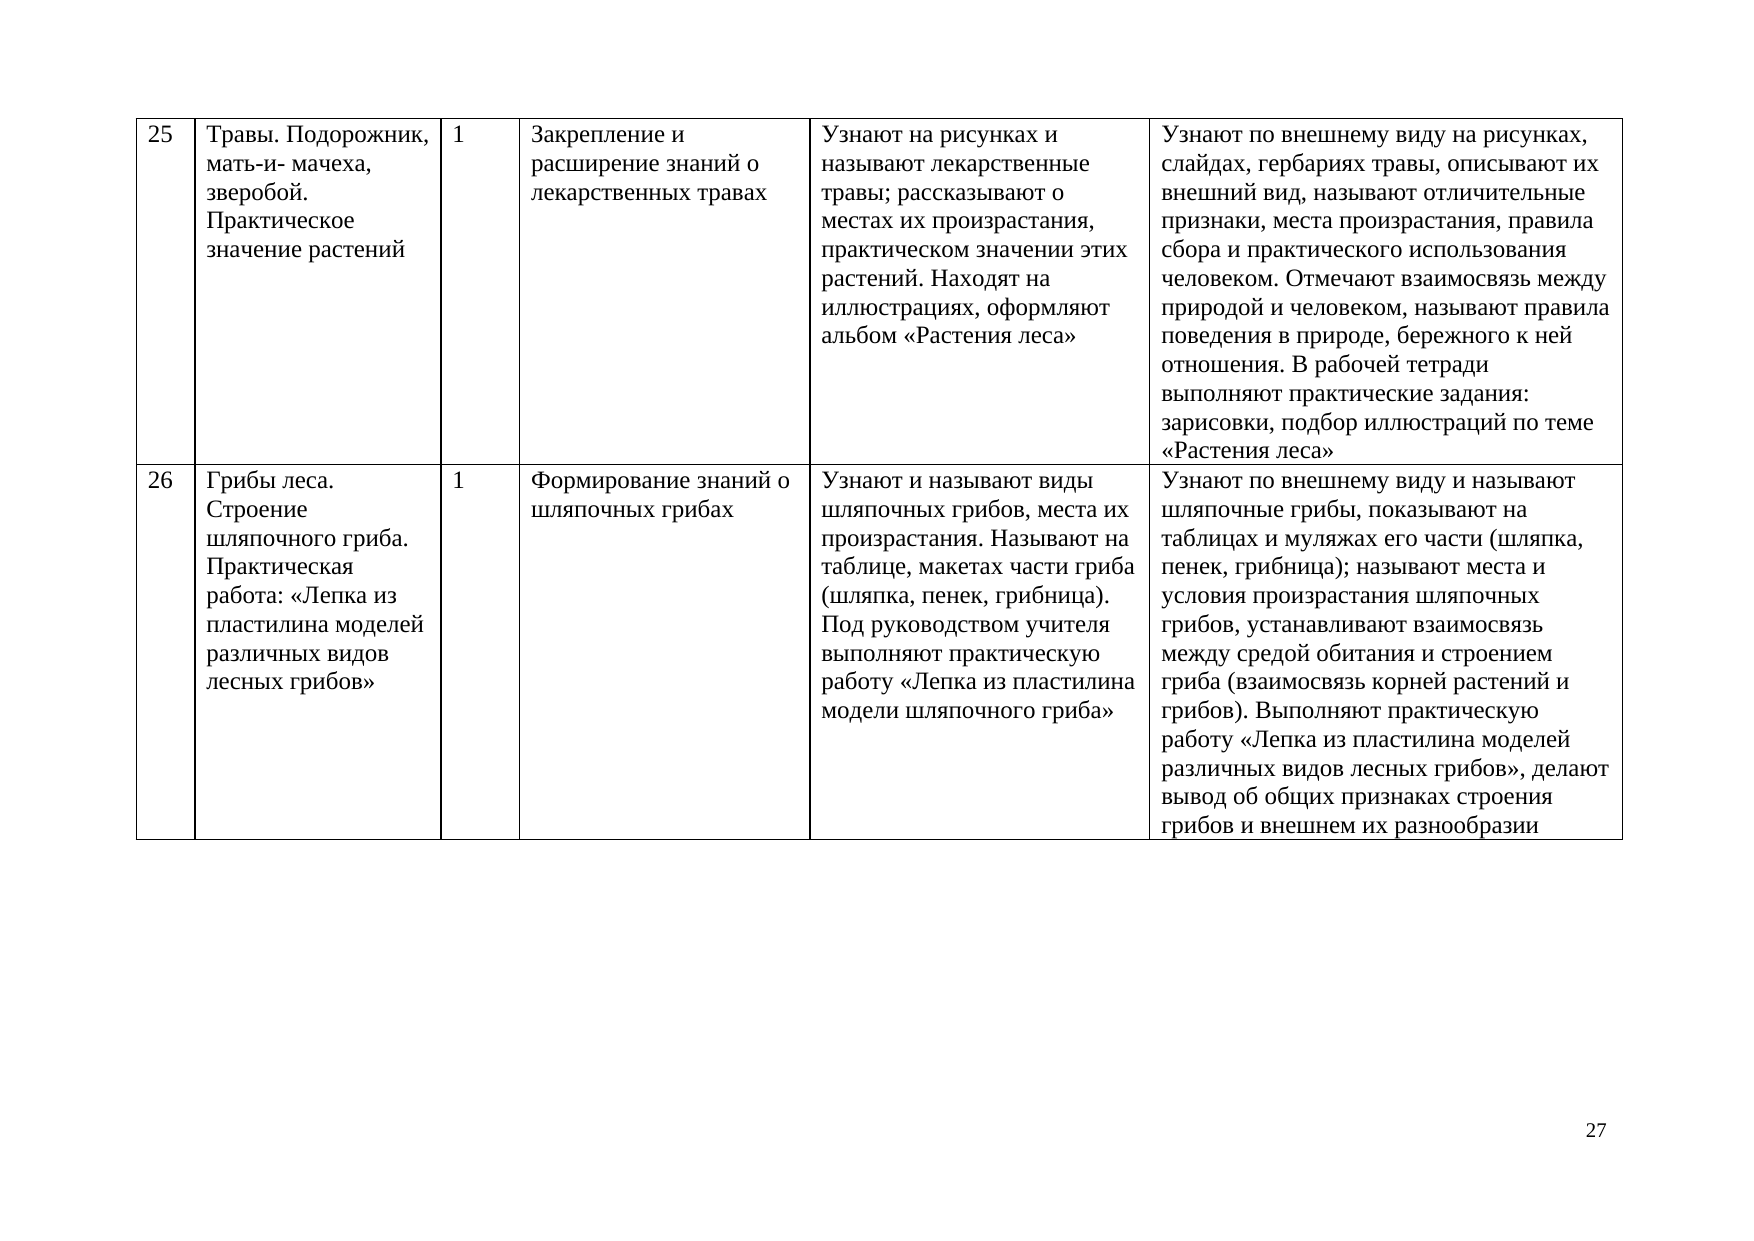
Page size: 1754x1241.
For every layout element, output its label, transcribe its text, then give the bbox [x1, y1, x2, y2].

table_cell Узнают по внешнему виду на рисунках, слайдах, гербариях травы, описывают их внешний вид, называют отличительные признаки, места произрастания, правила сбора и практического использования человеком. Отмечают взаимосвязь между природой и человеком, называют правила поведения в природе, бережного к ней отношения. В рабочей тетради выполняют практические задания: зарисовки, подбор иллюстраций по теме «Растения леса» [1150, 119, 1622, 464]
table_cell Узнают по внешнему виду и называют шляпочные грибы, показывают на таблицах и муляжах его части (шляпка, пенек, грибница); называют места и условия произрастания шляпочных грибов, устанавливают взаимосвязь между средой обитания и строением гриба (взаимосвязь корней растений и грибов). Выполняют практическую работу «Лепка из пластилина моделей различных видов лесных грибов», делают вывод об общих признаках строения грибов и внешнем их разнообразии [1150, 465, 1622, 839]
table_cell 25 [137, 119, 194, 464]
table_cell Узнают и называют виды шляпочных грибов, места их произрастания. Называют на таблице, макетах части гриба (шляпка, пенек, грибница). Под руководством учителя выполняют практическую работу «Лепка из пластилина модели шляпочного гриба» [811, 465, 1149, 839]
table_cell Формирование знаний о шляпочных грибах [520, 465, 809, 839]
table_cell Узнают на рисунках и называют лекарственные травы; рассказывают о местах их произрастания, практическом значении этих растений. Находят на иллюстрациях, оформляют альбом «Растения леса» [811, 119, 1149, 464]
table_cell 1 [442, 465, 519, 839]
table_cell Травы. Подорожник, мать-и- мачеха, зверобой. Практическое значение растений [196, 119, 440, 464]
table_cell 1 [442, 119, 519, 464]
table_cell 26 [137, 465, 194, 839]
table_cell Грибы леса. Строение шляпочного гриба. Практическая работа: «Лепка из пластилина моделей различных видов лесных грибов» [196, 465, 440, 839]
table_cell Закрепление и расширение знаний о лекарственных травах [520, 119, 809, 464]
